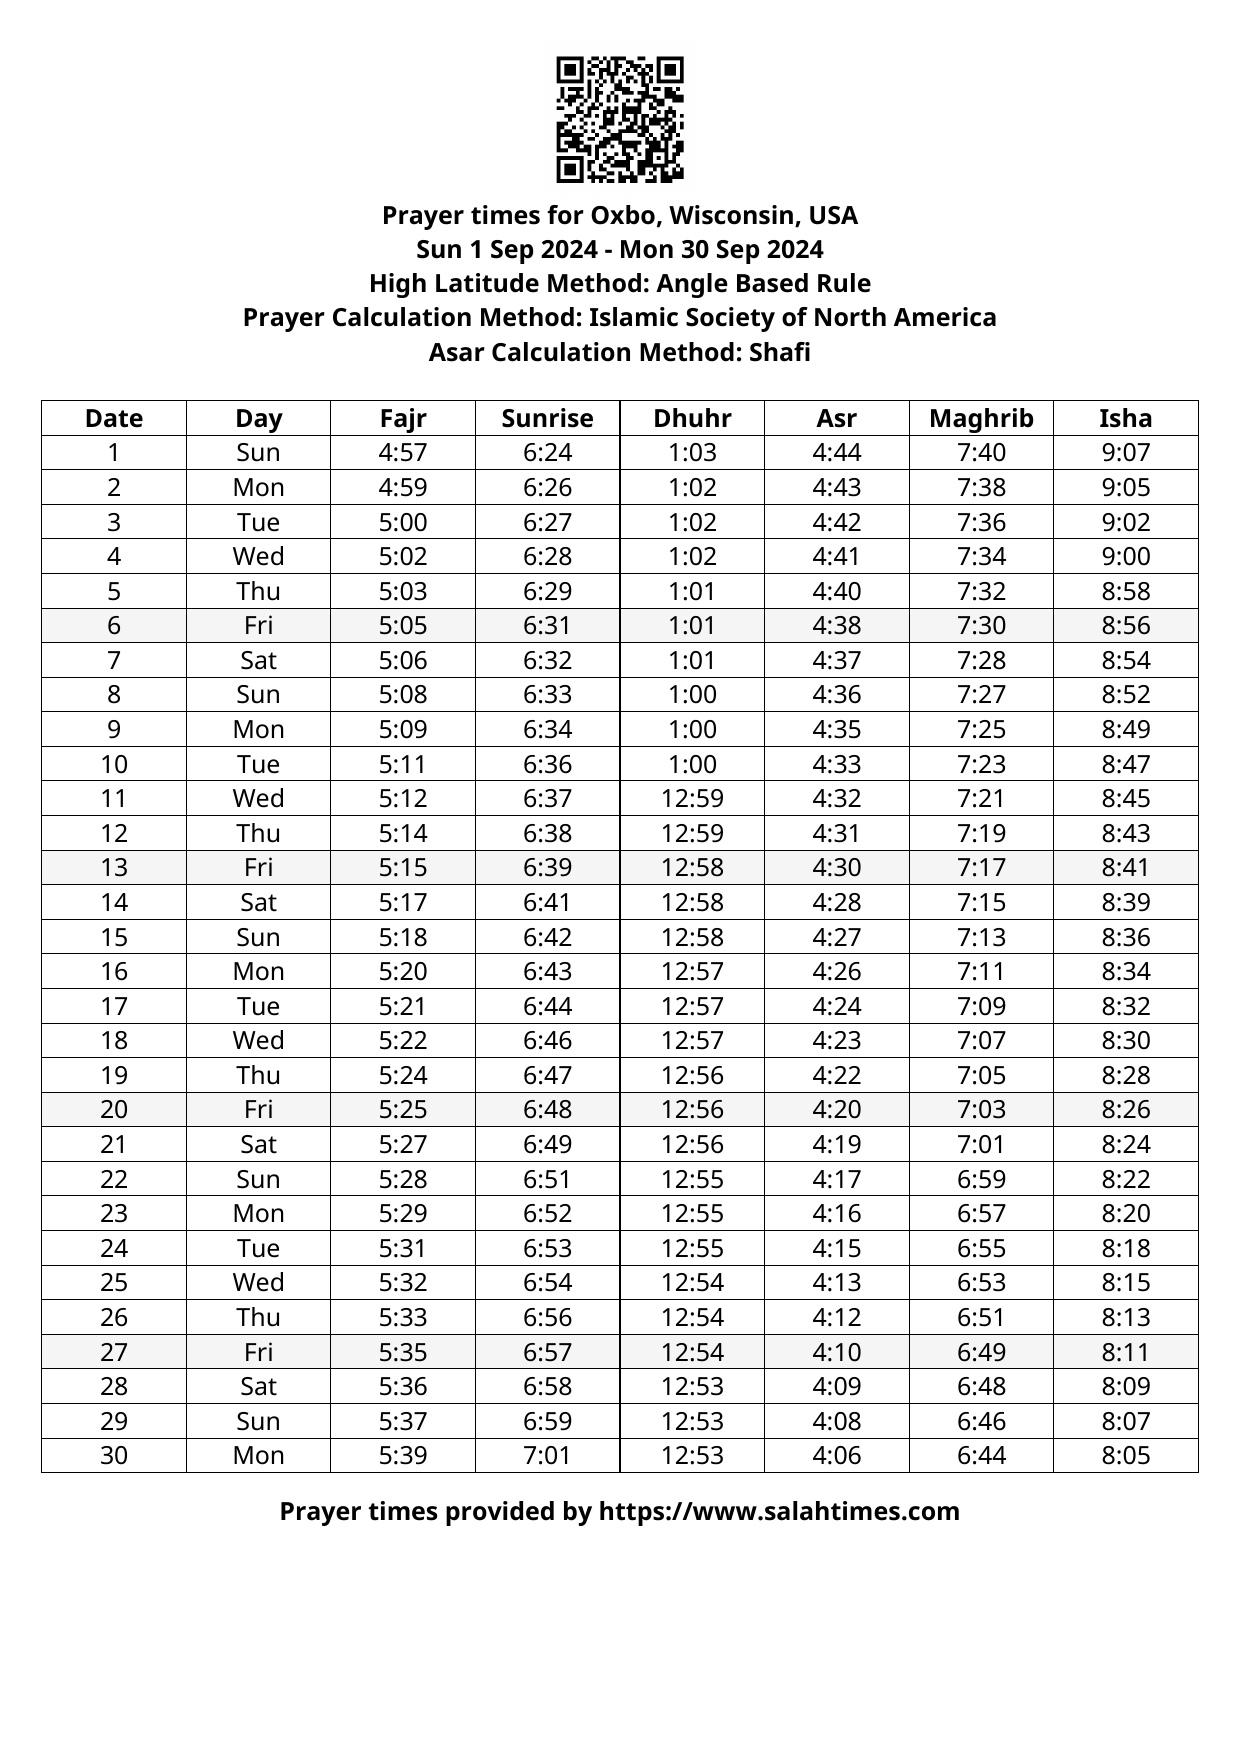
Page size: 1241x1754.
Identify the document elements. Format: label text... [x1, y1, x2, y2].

table_cell 12:53 [621, 1369, 764, 1403]
table_cell 7:36 [910, 505, 1053, 538]
table_cell 5:03 [331, 574, 475, 607]
table_cell 8:26 [1054, 1093, 1198, 1126]
table_cell 12:58 [621, 885, 764, 919]
table_header Sunrise [476, 401, 619, 434]
table_cell 8 [42, 678, 186, 711]
text Prayer Calculation Method: Islamic Society of North America [42, 300, 1198, 334]
table_cell Mon [187, 1196, 330, 1230]
table_cell 8:05 [1054, 1439, 1198, 1472]
table_cell 6:49 [910, 1335, 1053, 1368]
table_cell 1:02 [621, 505, 764, 538]
table_cell 5:31 [331, 1231, 475, 1264]
table_cell 6:57 [476, 1335, 619, 1368]
table_cell 8:41 [1054, 851, 1198, 884]
table_cell 4:08 [765, 1404, 909, 1437]
table_cell 12:57 [621, 954, 764, 988]
table_cell 7:23 [910, 747, 1053, 780]
table_cell 5 [42, 574, 186, 607]
table_cell 8:58 [1054, 574, 1198, 607]
table_cell 8:43 [1054, 816, 1198, 849]
table_cell 18 [42, 1024, 186, 1057]
table_cell 5:21 [331, 989, 475, 1022]
table_cell 8:28 [1054, 1058, 1198, 1092]
table_cell Wed [187, 539, 330, 573]
table_cell 7:15 [910, 885, 1053, 919]
table_cell 4:44 [765, 436, 909, 469]
table_cell 8:47 [1054, 747, 1198, 780]
table_cell 5:02 [331, 539, 475, 573]
table_cell 5:32 [331, 1266, 475, 1299]
table_cell 12:59 [621, 816, 764, 849]
table_cell Fri [187, 1335, 330, 1368]
table_cell 6:39 [476, 851, 619, 884]
table_header Day [187, 401, 330, 434]
table_cell 6:43 [476, 954, 619, 988]
table_cell 4:36 [765, 678, 909, 711]
table_cell 5:39 [331, 1439, 475, 1472]
table_cell Sat [187, 1127, 330, 1161]
table_cell 4:10 [765, 1335, 909, 1368]
table_cell 4:35 [765, 712, 909, 746]
table_cell 7:05 [910, 1058, 1053, 1092]
table_cell 5:06 [331, 643, 475, 677]
table_cell 8:52 [1054, 678, 1198, 711]
table_cell 6:57 [910, 1196, 1053, 1230]
table_cell 7:38 [910, 470, 1053, 504]
table_cell 6:55 [910, 1231, 1053, 1264]
table_cell 19 [42, 1058, 186, 1092]
table_cell 7:03 [910, 1093, 1053, 1126]
table_cell Sun [187, 920, 330, 953]
table_cell 6:47 [476, 1058, 619, 1092]
table_cell 6:38 [476, 816, 619, 849]
table_cell 4:28 [765, 885, 909, 919]
table_cell 5:12 [331, 781, 475, 815]
table_cell Mon [187, 1439, 330, 1472]
table_cell 4:12 [765, 1300, 909, 1334]
table_cell 15 [42, 920, 186, 953]
table_cell 4 [42, 539, 186, 573]
table_cell 4:40 [765, 574, 909, 607]
table_cell 9:05 [1054, 470, 1198, 504]
table_cell Mon [187, 712, 330, 746]
table_cell 4:41 [765, 539, 909, 573]
table_cell 5:33 [331, 1300, 475, 1334]
table_cell 7:17 [910, 851, 1053, 884]
table_cell 7:32 [910, 574, 1053, 607]
table_cell 23 [42, 1196, 186, 1230]
table_cell 12:53 [621, 1404, 764, 1437]
table_cell Sat [187, 643, 330, 677]
table_cell 8:45 [1054, 781, 1198, 815]
table_cell 5:14 [331, 816, 475, 849]
table_cell 27 [42, 1335, 186, 1368]
table_cell 6:32 [476, 643, 619, 677]
text High Latitude Method: Angle Based Rule [42, 266, 1198, 300]
table_cell 4:20 [765, 1093, 909, 1126]
table_cell 4:22 [765, 1058, 909, 1092]
table_cell 12:55 [621, 1196, 764, 1230]
table_cell 4:59 [331, 470, 475, 504]
table_cell 12:56 [621, 1127, 764, 1161]
table_cell 7:09 [910, 989, 1053, 1022]
table_cell 12:54 [621, 1300, 764, 1334]
table_cell 5:24 [331, 1058, 475, 1092]
table_cell 7:30 [910, 609, 1053, 642]
table_cell 29 [42, 1404, 186, 1437]
table_cell 8:56 [1054, 609, 1198, 642]
table_cell 12 [42, 816, 186, 849]
table_cell 4:38 [765, 609, 909, 642]
table_cell 6:37 [476, 781, 619, 815]
table_cell Wed [187, 1024, 330, 1057]
table_cell 4:37 [765, 643, 909, 677]
table_cell 12:55 [621, 1162, 764, 1195]
table_cell 7:01 [910, 1127, 1053, 1161]
table_cell 30 [42, 1439, 186, 1472]
table_cell 4:16 [765, 1196, 909, 1230]
table_cell 12:54 [621, 1335, 764, 1368]
table_cell 8:13 [1054, 1300, 1198, 1334]
table_cell 5:18 [331, 920, 475, 953]
table_cell 8:11 [1054, 1335, 1198, 1368]
table_cell 5:00 [331, 505, 475, 538]
table_cell 12:56 [621, 1093, 764, 1126]
table_cell Sun [187, 436, 330, 469]
table_cell 2 [42, 470, 186, 504]
table_cell 6:58 [476, 1369, 619, 1403]
table_cell 1:02 [621, 539, 764, 573]
table_cell 4:43 [765, 470, 909, 504]
table_cell 4:17 [765, 1162, 909, 1195]
table_cell 11 [42, 781, 186, 815]
table_cell Sun [187, 678, 330, 711]
table_cell 26 [42, 1300, 186, 1334]
table_cell 6:53 [910, 1266, 1053, 1299]
table_cell 6:48 [910, 1369, 1053, 1403]
table_cell 8:22 [1054, 1162, 1198, 1195]
table_header Fajr [331, 401, 475, 434]
table_cell 5:25 [331, 1093, 475, 1126]
table_cell 5:28 [331, 1162, 475, 1195]
table_cell 4:15 [765, 1231, 909, 1264]
table_cell 1 [42, 436, 186, 469]
table_cell 17 [42, 989, 186, 1022]
table_cell 6:36 [476, 747, 619, 780]
table_cell 1:01 [621, 574, 764, 607]
table_cell 5:05 [331, 609, 475, 642]
table_cell 9:02 [1054, 505, 1198, 538]
table_cell 4:23 [765, 1024, 909, 1057]
table_cell 4:13 [765, 1266, 909, 1299]
table_cell 12:59 [621, 781, 764, 815]
table_cell 8:24 [1054, 1127, 1198, 1161]
table_cell 7:27 [910, 678, 1053, 711]
table_cell 7:28 [910, 643, 1053, 677]
table_cell 7:25 [910, 712, 1053, 746]
table_header Dhuhr [621, 401, 764, 434]
table_cell 8:39 [1054, 885, 1198, 919]
table_cell Sun [187, 1404, 330, 1437]
table_cell Fri [187, 851, 330, 884]
table_cell 6:42 [476, 920, 619, 953]
table_cell 1:01 [621, 609, 764, 642]
text Prayer times provided by https://www.salahtimes.com [42, 1494, 1198, 1528]
table_cell 12:58 [621, 851, 764, 884]
table_cell 1:00 [621, 678, 764, 711]
table_cell 6:27 [476, 505, 619, 538]
table_cell 6:28 [476, 539, 619, 573]
table_cell Sat [187, 885, 330, 919]
table_cell Mon [187, 470, 330, 504]
table_cell 5:29 [331, 1196, 475, 1230]
table_cell Fri [187, 609, 330, 642]
table_cell 4:33 [765, 747, 909, 780]
table_cell 8:15 [1054, 1266, 1198, 1299]
table_cell 8:07 [1054, 1404, 1198, 1437]
table_cell 12:56 [621, 1058, 764, 1092]
table_cell 4:24 [765, 989, 909, 1022]
table_cell 7:11 [910, 954, 1053, 988]
table_header Asr [765, 401, 909, 434]
table_cell 9 [42, 712, 186, 746]
text Sun 1 Sep 2024 - Mon 30 Sep 2024 [42, 232, 1198, 266]
table_cell 8:20 [1054, 1196, 1198, 1230]
table_cell 8:09 [1054, 1369, 1198, 1403]
picture [542, 41, 699, 198]
table_cell 6:51 [910, 1300, 1053, 1334]
table_cell 4:42 [765, 505, 909, 538]
table_cell 6 [42, 609, 186, 642]
table_cell 6:59 [476, 1404, 619, 1437]
table_cell 6:24 [476, 436, 619, 469]
table_header Isha [1054, 401, 1198, 434]
table_cell 6:51 [476, 1162, 619, 1195]
table_cell 1:03 [621, 436, 764, 469]
table_cell 8:32 [1054, 989, 1198, 1022]
table_cell 7:07 [910, 1024, 1053, 1057]
table_cell 6:53 [476, 1231, 619, 1264]
table_cell Sat [187, 1369, 330, 1403]
table_cell 7:01 [476, 1439, 619, 1472]
table_cell 28 [42, 1369, 186, 1403]
table_cell 4:32 [765, 781, 909, 815]
table_cell 5:11 [331, 747, 475, 780]
table_cell 1:00 [621, 747, 764, 780]
table_cell 8:18 [1054, 1231, 1198, 1264]
table_cell 6:59 [910, 1162, 1053, 1195]
table_cell 12:54 [621, 1266, 764, 1299]
table_cell 6:33 [476, 678, 619, 711]
table_cell 4:30 [765, 851, 909, 884]
table_cell 4:26 [765, 954, 909, 988]
table_cell Tue [187, 1231, 330, 1264]
text Prayer times for Oxbo, Wisconsin, USA [42, 198, 1198, 232]
table_cell 12:57 [621, 989, 764, 1022]
table_cell 6:54 [476, 1266, 619, 1299]
table_cell 5:17 [331, 885, 475, 919]
table_cell 4:27 [765, 920, 909, 953]
table_cell Thu [187, 816, 330, 849]
table_cell 5:20 [331, 954, 475, 988]
table_cell 6:46 [910, 1404, 1053, 1437]
table_cell 5:22 [331, 1024, 475, 1057]
table_cell 7:21 [910, 781, 1053, 815]
table_cell Fri [187, 1093, 330, 1126]
table_cell 6:31 [476, 609, 619, 642]
table_cell 6:52 [476, 1196, 619, 1230]
table_cell 9:00 [1054, 539, 1198, 573]
table_cell 12:57 [621, 1024, 764, 1057]
table_cell 8:34 [1054, 954, 1198, 988]
table_cell 7:19 [910, 816, 1053, 849]
text Asar Calculation Method: Shafi [42, 334, 1198, 368]
table_cell 8:36 [1054, 920, 1198, 953]
table_cell 10 [42, 747, 186, 780]
table_cell 20 [42, 1093, 186, 1126]
table_cell Wed [187, 781, 330, 815]
table_cell 7:40 [910, 436, 1053, 469]
table_cell 1:00 [621, 712, 764, 746]
table_cell 14 [42, 885, 186, 919]
table_cell 1:02 [621, 470, 764, 504]
table_cell 6:44 [476, 989, 619, 1022]
table_cell Wed [187, 1266, 330, 1299]
table_cell 6:46 [476, 1024, 619, 1057]
table_header Maghrib [910, 401, 1053, 434]
table_cell 6:26 [476, 470, 619, 504]
table_cell 1:01 [621, 643, 764, 677]
table_cell 16 [42, 954, 186, 988]
table_cell 13 [42, 851, 186, 884]
table_cell 6:56 [476, 1300, 619, 1334]
table_cell 24 [42, 1231, 186, 1264]
table_cell Tue [187, 747, 330, 780]
table_cell 5:08 [331, 678, 475, 711]
table_cell Thu [187, 1058, 330, 1092]
table_cell Thu [187, 1300, 330, 1334]
table_cell 12:58 [621, 920, 764, 953]
table_cell 6:44 [910, 1439, 1053, 1472]
table_cell Thu [187, 574, 330, 607]
table_cell 8:54 [1054, 643, 1198, 677]
table_cell Tue [187, 989, 330, 1022]
table_cell 6:34 [476, 712, 619, 746]
table_cell 9:07 [1054, 436, 1198, 469]
table_cell 12:55 [621, 1231, 764, 1264]
table_cell 4:57 [331, 436, 475, 469]
table_cell 5:35 [331, 1335, 475, 1368]
table_cell 5:27 [331, 1127, 475, 1161]
table_cell 12:53 [621, 1439, 764, 1472]
table_cell 5:37 [331, 1404, 475, 1437]
table_cell 6:29 [476, 574, 619, 607]
table_cell 22 [42, 1162, 186, 1195]
table_cell 4:31 [765, 816, 909, 849]
table_cell 5:09 [331, 712, 475, 746]
table_cell 3 [42, 505, 186, 538]
table_cell Mon [187, 954, 330, 988]
table_cell 4:19 [765, 1127, 909, 1161]
table_cell 21 [42, 1127, 186, 1161]
table_cell Tue [187, 505, 330, 538]
table_header Date [42, 401, 186, 434]
table_cell 6:48 [476, 1093, 619, 1126]
table_cell 7 [42, 643, 186, 677]
table_cell 5:15 [331, 851, 475, 884]
table_cell 5:36 [331, 1369, 475, 1403]
table_cell Sun [187, 1162, 330, 1195]
table_cell 6:49 [476, 1127, 619, 1161]
table_cell 7:34 [910, 539, 1053, 573]
table_cell 6:41 [476, 885, 619, 919]
table_cell 4:06 [765, 1439, 909, 1472]
table_cell 7:13 [910, 920, 1053, 953]
table_cell 25 [42, 1266, 186, 1299]
table_cell 8:49 [1054, 712, 1198, 746]
table_cell 4:09 [765, 1369, 909, 1403]
table_cell 8:30 [1054, 1024, 1198, 1057]
